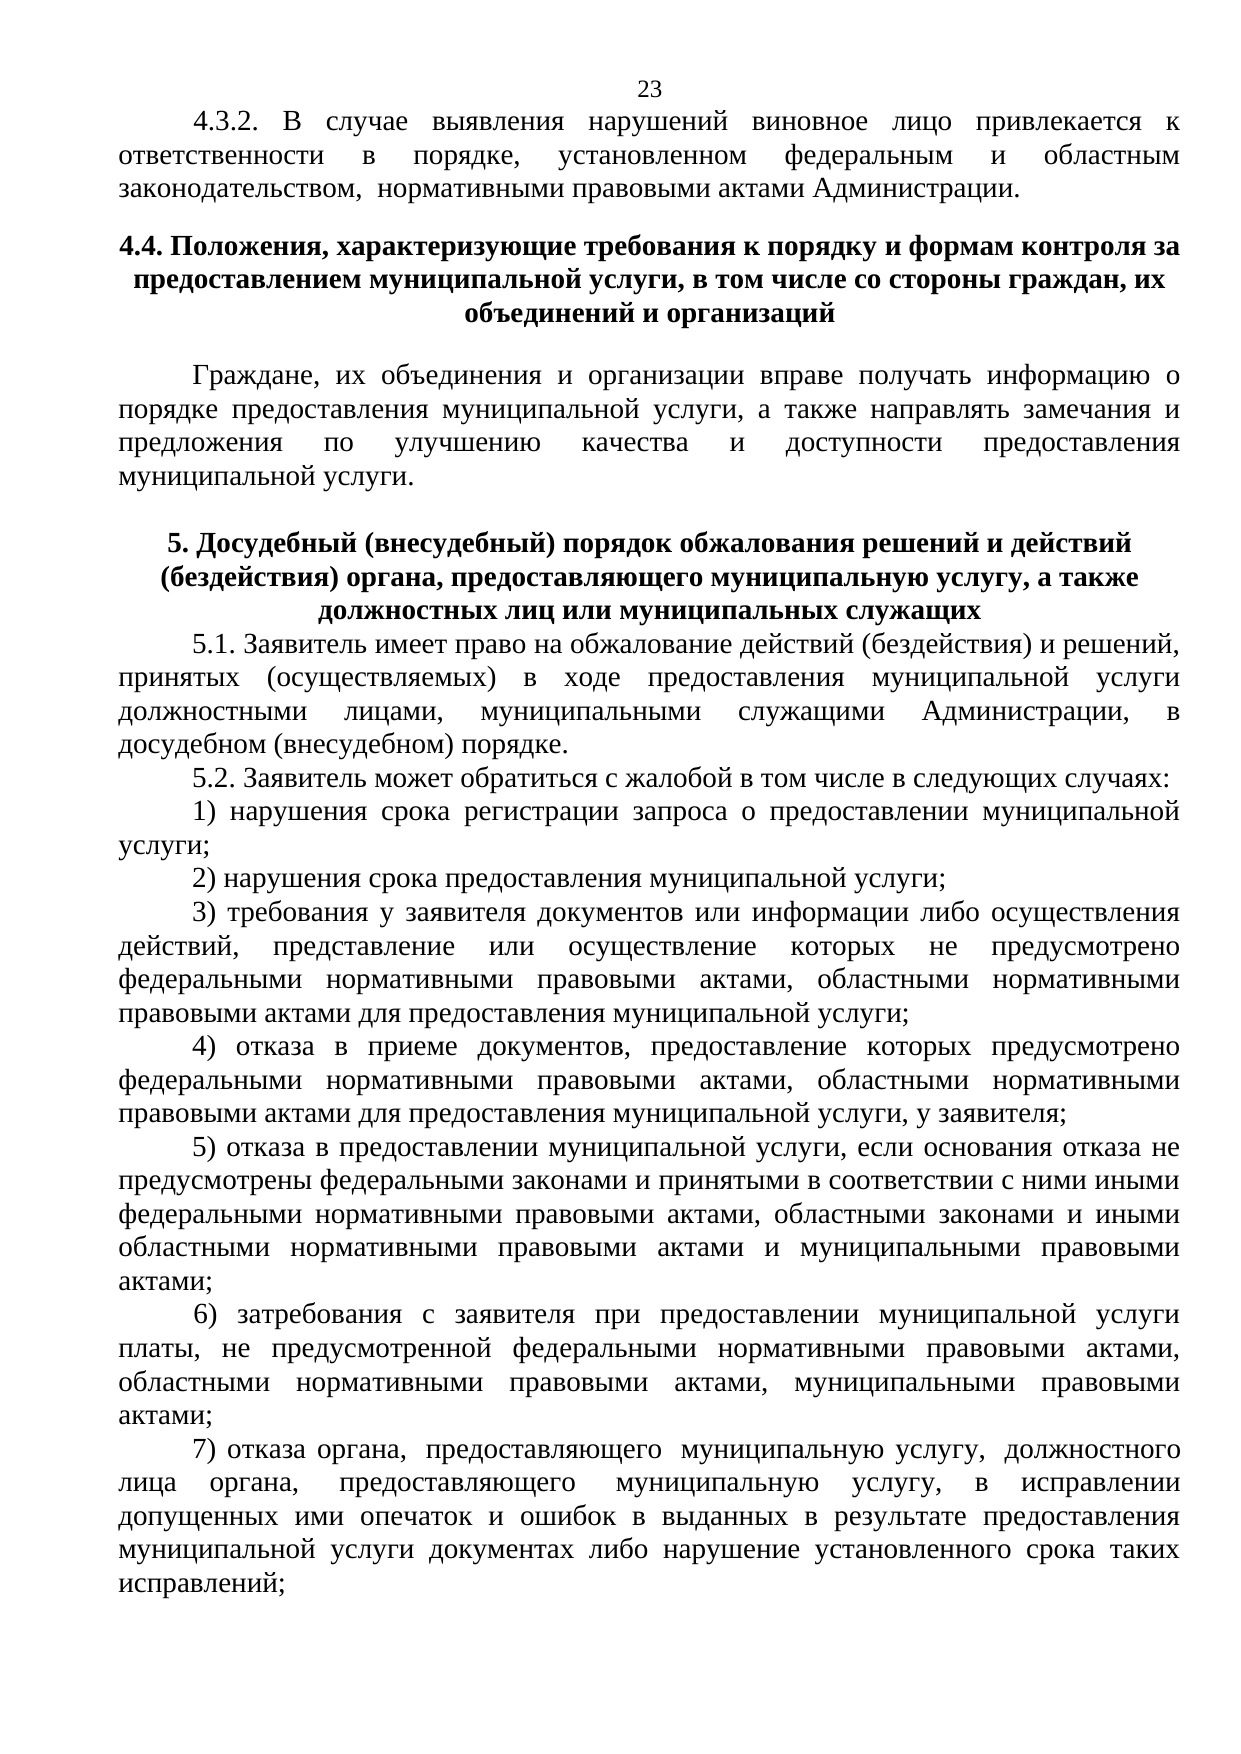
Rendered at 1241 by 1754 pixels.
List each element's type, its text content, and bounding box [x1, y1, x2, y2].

text 1) нарушения срока регистрации запроса о предоставлении муниципальной услуги; [118, 793, 1181, 861]
text 4.3.2. В случае выявления нарушений виновное лицо привлекается к ответственности в порядке, установленном федеральным и областным законодательством, нормативными правовыми актами Администрации. [118, 103, 1181, 204]
text 6) затребования с заявителя при предоставлении муниципальной услуги платы, не предусмотренной федеральными нормативными правовыми актами, областными нормативными правовыми актами, муниципальными правовыми актами; [118, 1297, 1181, 1431]
text 4) отказа в приеме документов, предоставление которых предусмотрено федеральными нормативными правовыми актами, областными нормативными правовыми актами для предоставления муниципальной услуги, у заявителя; [118, 1028, 1181, 1129]
text 5. Досудебный (внесудебный) порядок обжалования решений и действий (бездействия) органа, предоставляющего муниципальную услугу, а также должностных лиц или муниципальных служащих [118, 525, 1181, 626]
text Граждане, их объединения и организации вправе получать информацию о порядке предоставления муниципальной услуги, а также направлять замечания и предложения по улучшению качества и доступности предоставления муниципальной услуги. [118, 357, 1181, 492]
text 2) нарушения срока предоставления муниципальной услуги; [118, 861, 1181, 894]
text 3) требования у заявителя документов или информации либо осуществления действий, представление или осуществление которых не предусмотрено федеральными нормативными правовыми актами, областными нормативными правовыми актами для предоставления муниципальной услуги; [118, 894, 1181, 1028]
text 5.1. Заявитель имеет право на обжалование действий (бездействия) и решений, принятых (осуществляемых) в ходе предоставления муниципальной услуги должностными лицами, муниципальными служащими Администрации, в досудебном (внесудебном) порядке. [118, 626, 1181, 760]
text 5.2. Заявитель может обратиться с жалобой в том числе в следующих случаях: [118, 760, 1181, 793]
text 7) отказа органа, предоставляющего муниципальную услугу, должностного лица органа, предоставляющего муниципальную услугу, в исправлении допущенных ими опечаток и ошибок в выданных в результате предоставления муниципальной услуги документах либо нарушение установленного срока таких исправлений; [118, 1431, 1181, 1598]
text 5) отказа в предоставлении муниципальной услуги, если основания отказа не предусмотрены федеральными законами и принятыми в соответствии с ними иными федеральными нормативными правовыми актами, областными законами и иными областными нормативными правовыми актами и муниципальными правовыми актами; [118, 1129, 1181, 1297]
text 4.4. Положения, характеризующие требования к порядку и формам контроля за предоставлением муниципальной услуги, в том числе со стороны граждан, их объединений и организаций [118, 228, 1181, 329]
